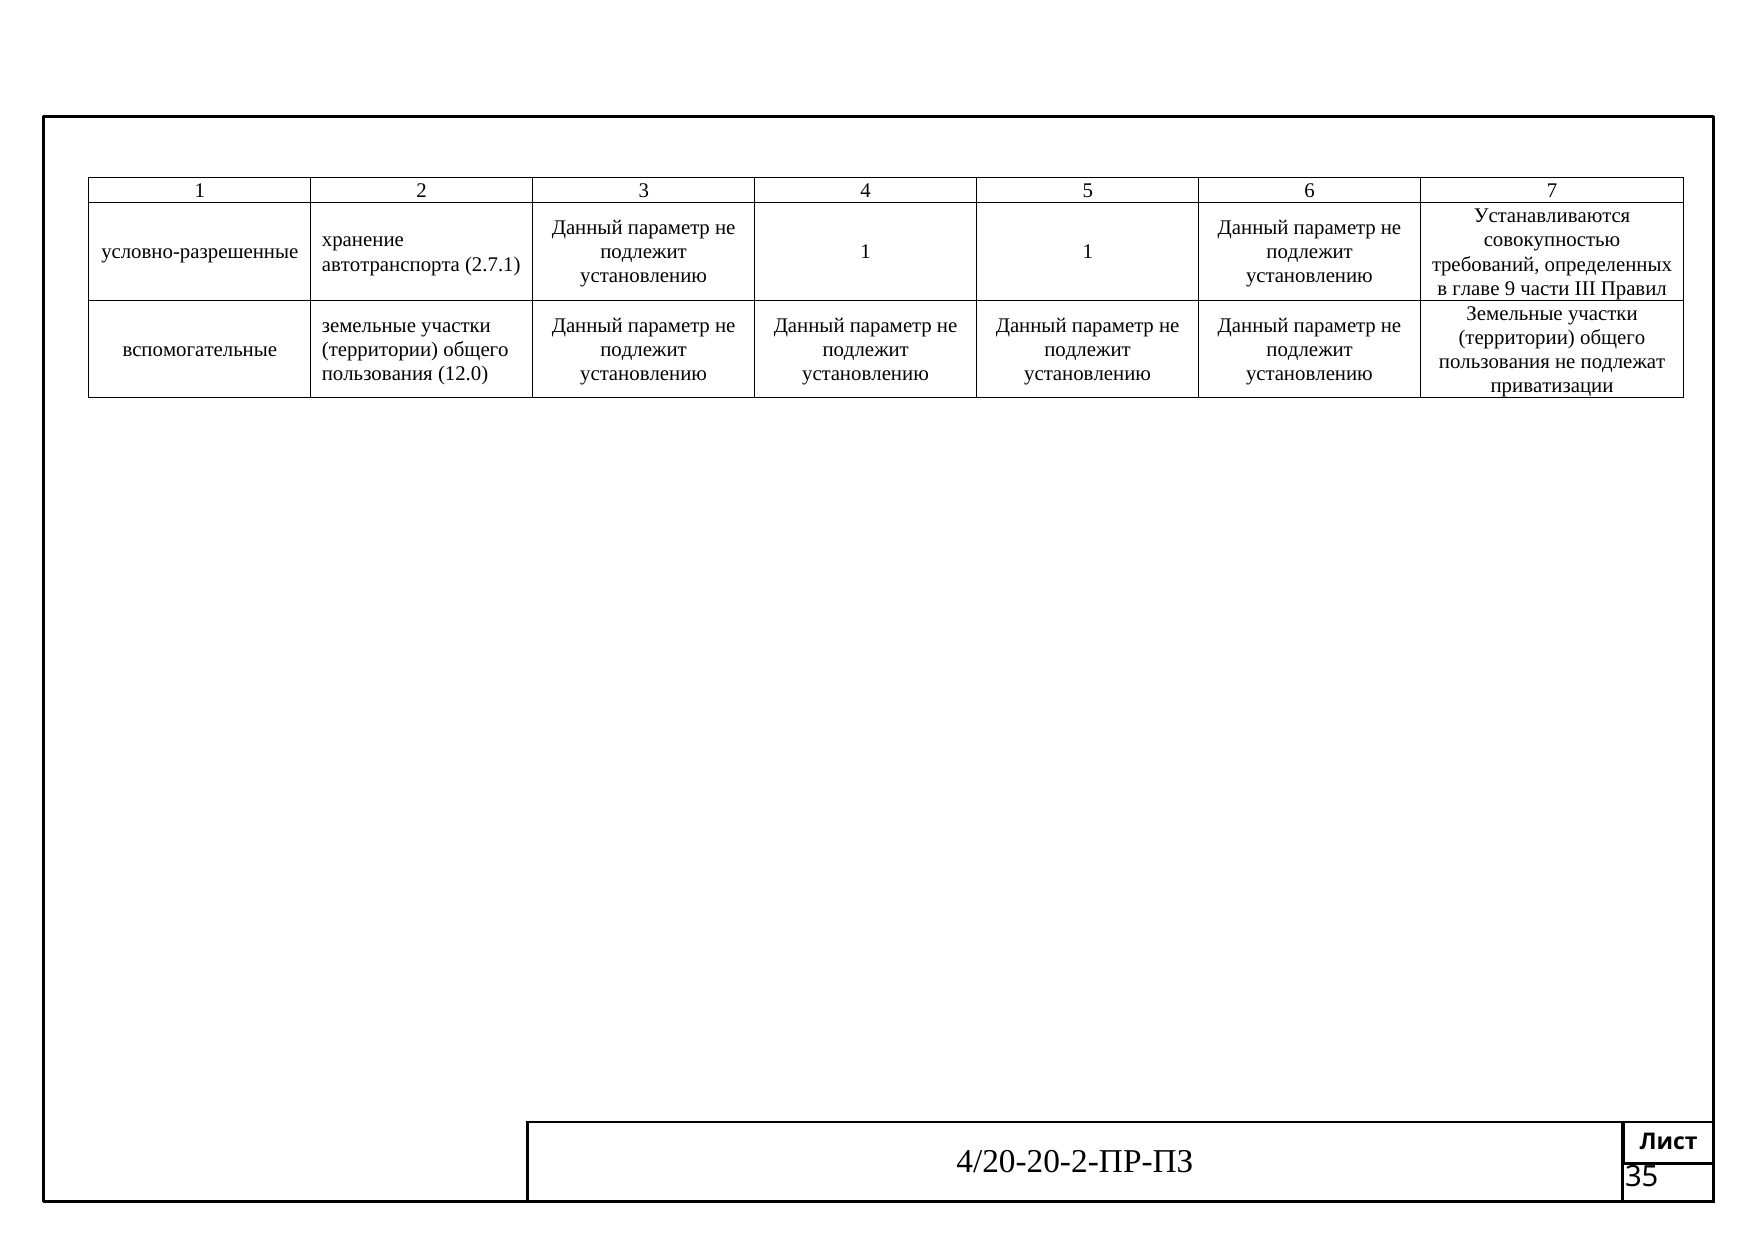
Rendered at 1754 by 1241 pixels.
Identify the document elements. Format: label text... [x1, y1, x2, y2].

table_cell 1 [755, 203, 976, 299]
table_cell 1 [977, 203, 1198, 299]
table_cell хранение автотранспорта (2.7.1) [311, 203, 532, 299]
table_cell Данный параметр не подлежит установлению [977, 301, 1198, 397]
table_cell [1421, 203, 1683, 299]
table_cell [1199, 203, 1420, 299]
table_cell вспомогательные [89, 301, 310, 397]
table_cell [533, 203, 754, 299]
table_cell Данный параметр не подлежит установлению [1199, 301, 1420, 397]
table_header 4 [755, 178, 976, 202]
table_header 5 [977, 178, 1198, 202]
table_header 3 [533, 178, 754, 202]
table_header 2 [311, 178, 532, 202]
table_cell Земельные участки (территории) общего пользования не подлежат приватизации [1421, 301, 1683, 397]
table_cell Данный параметр не подлежит установлению [755, 301, 976, 397]
table_cell земельные участки (территории) общего пользования (12.0) [311, 301, 532, 397]
table_cell Данный параметр не подлежит установлению [533, 301, 754, 397]
table_cell условно-разрешенные [89, 203, 310, 299]
table_header 7 [1421, 178, 1683, 202]
table_header 1 [89, 178, 310, 202]
table_header 6 [1199, 178, 1420, 202]
